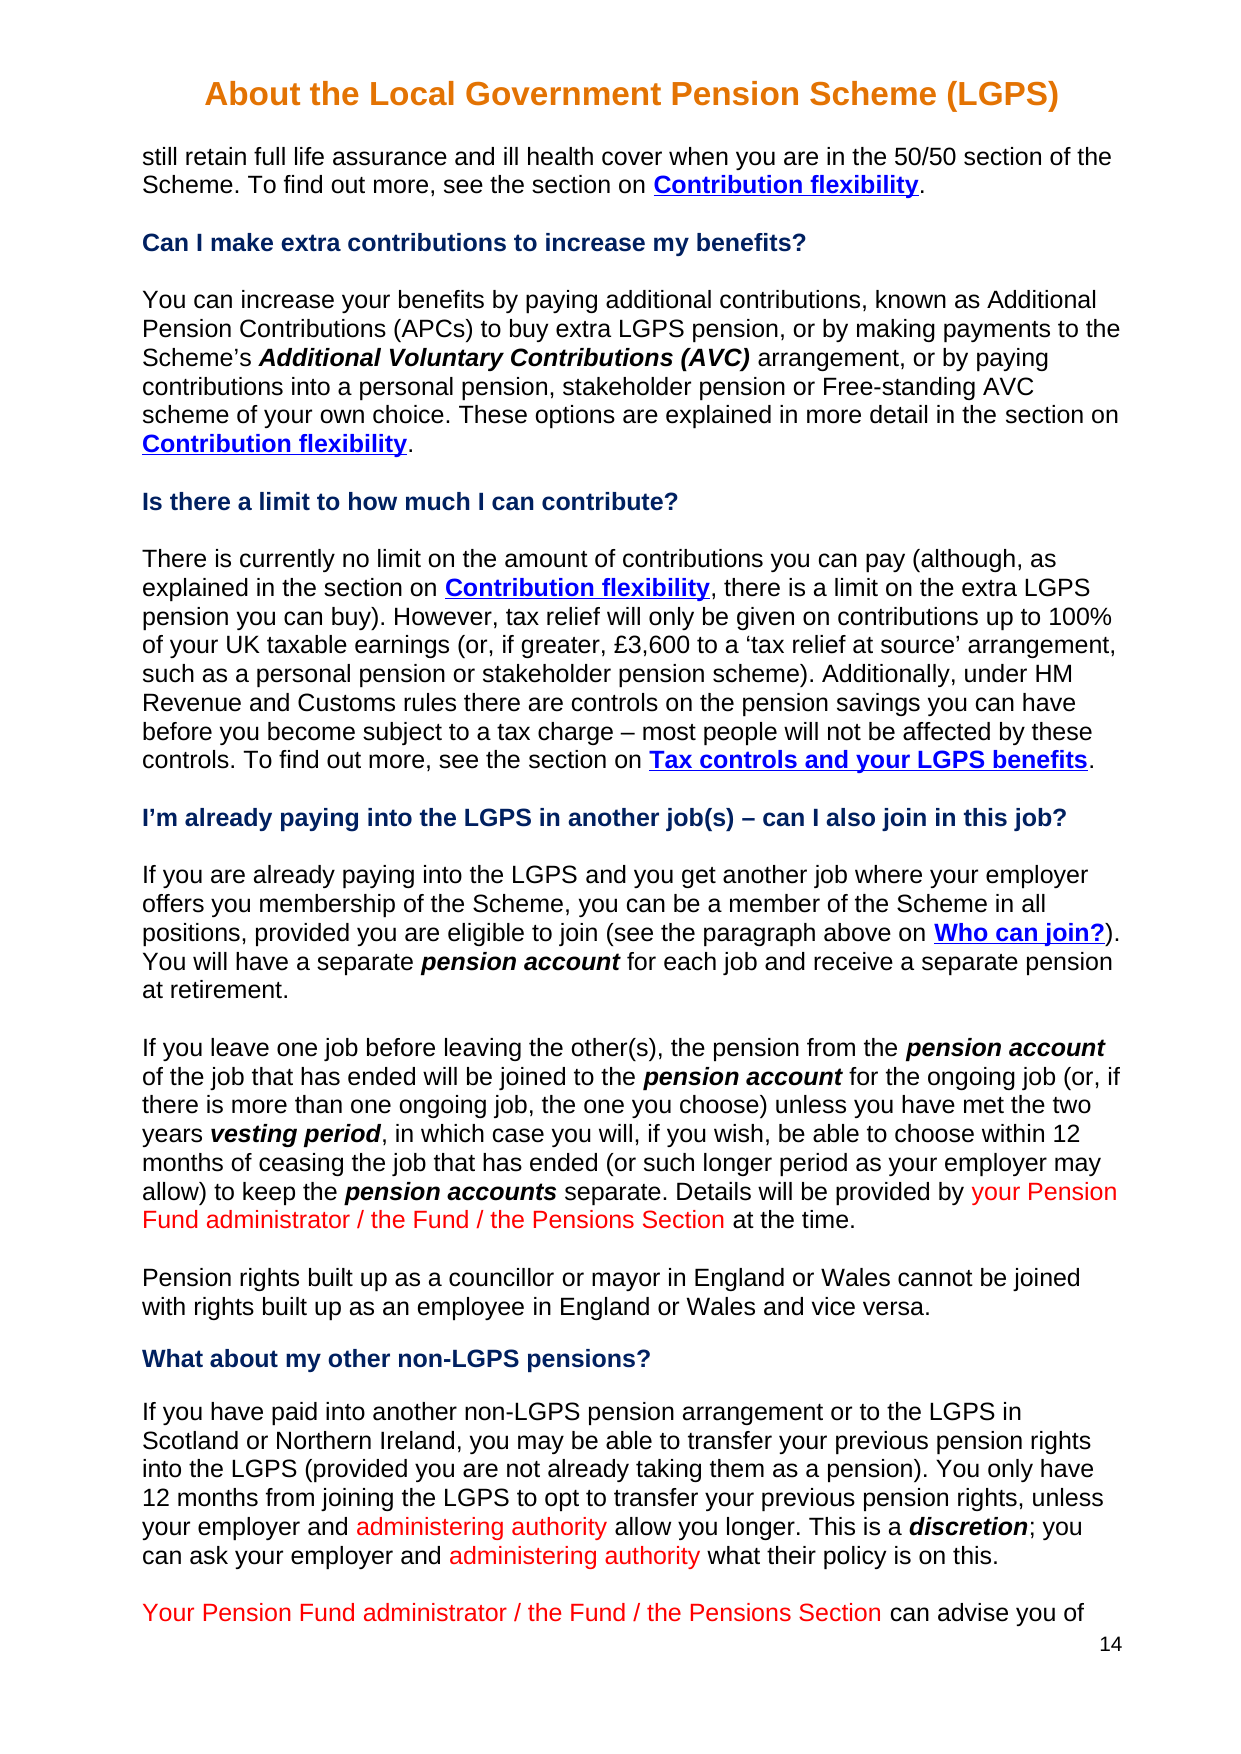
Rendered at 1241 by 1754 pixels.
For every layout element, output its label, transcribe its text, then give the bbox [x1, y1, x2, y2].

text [142, 1598, 1122, 1627]
subtitle Is there a limit to how much I can contribute? [142, 486, 1122, 515]
text Pension rights built up as a councillor or mayor in England or Wales cannot be joined with rights built up as an employee in England or Wales and vice versa. [142, 1263, 1122, 1320]
text You can increase your benefits by paying additional contributions, known as Additional Pension Contributions (APCs) to buy extra LGPS pension, or by making payments to the Scheme’s Additional Voluntary Contributions (AVC) arrangement, or by paying contributions into a personal pension, stakeholder pension or Free-standing AVC scheme of your own choice. These options are explained in more detail in the section on Contribution flexibility. [142, 285, 1122, 458]
text If you leave one job before leaving the other(s), the pension from the pension account of the job that has ended will be joined to the pension account for the ongoing job (or, if there is more than one ongoing job, the one you choose) unless you have met the two years vesting period, in which case you will, if you wish, be able to choose within 12 months of ceasing the job that has ended (or such longer period as your employer may allow) to keep the pension accounts separate. Details will be provided by your Pension Fund administrator / the Fund / the Pensions Section at the time. [142, 1033, 1122, 1234]
text Can I make extra contributions to increase my benefits? [142, 228, 1122, 256]
text There is currently no limit on the amount of contributions you can pay (although, as explained in the section on Contribution flexibility, there is a limit on the extra LGPS pension you can buy). However, tax relief will only be given on contributions up to 100% of your UK taxable earnings (or, if greater, £3,600 to a ‘tax relief at source’ arrangement, such as a personal pension or stakeholder pension scheme). Additionally, under HM Revenue and Customs rules there are controls on the pension savings you can have before you become subject to a tax charge – most people will not be affected by these controls. To find out more, see the section on Tax controls and your LGPS benefits. [142, 544, 1122, 774]
subtitle What about my other non-LGPS pensions? [142, 1344, 1122, 1373]
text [142, 141, 1122, 199]
text If you are already paying into the LGPS and you get another job where your employer offers you membership of the Scheme, you can be a member of the Scheme in all positions, provided you are eligible to join (see the paragraph above on Who can join?). You will have a separate pension account for each job and receive a separate pension at retirement. [142, 860, 1122, 1004]
subtitle I’m already paying into the LGPS in another job(s) – can I also join in this job? [142, 803, 1122, 831]
text If you have paid into another non-LGPS pension arrangement or to the LGPS in Scotland or Northern Ireland, you may be able to transfer your previous pension rights into the LGPS (provided you are not already taking them as a pension). You only have 12 months from joining the LGPS to opt to transfer your previous pension rights, unless your employer and administering authority allow you longer. This is a discretion; you can ask your employer and administering authority what their policy is on this. [142, 1397, 1122, 1569]
